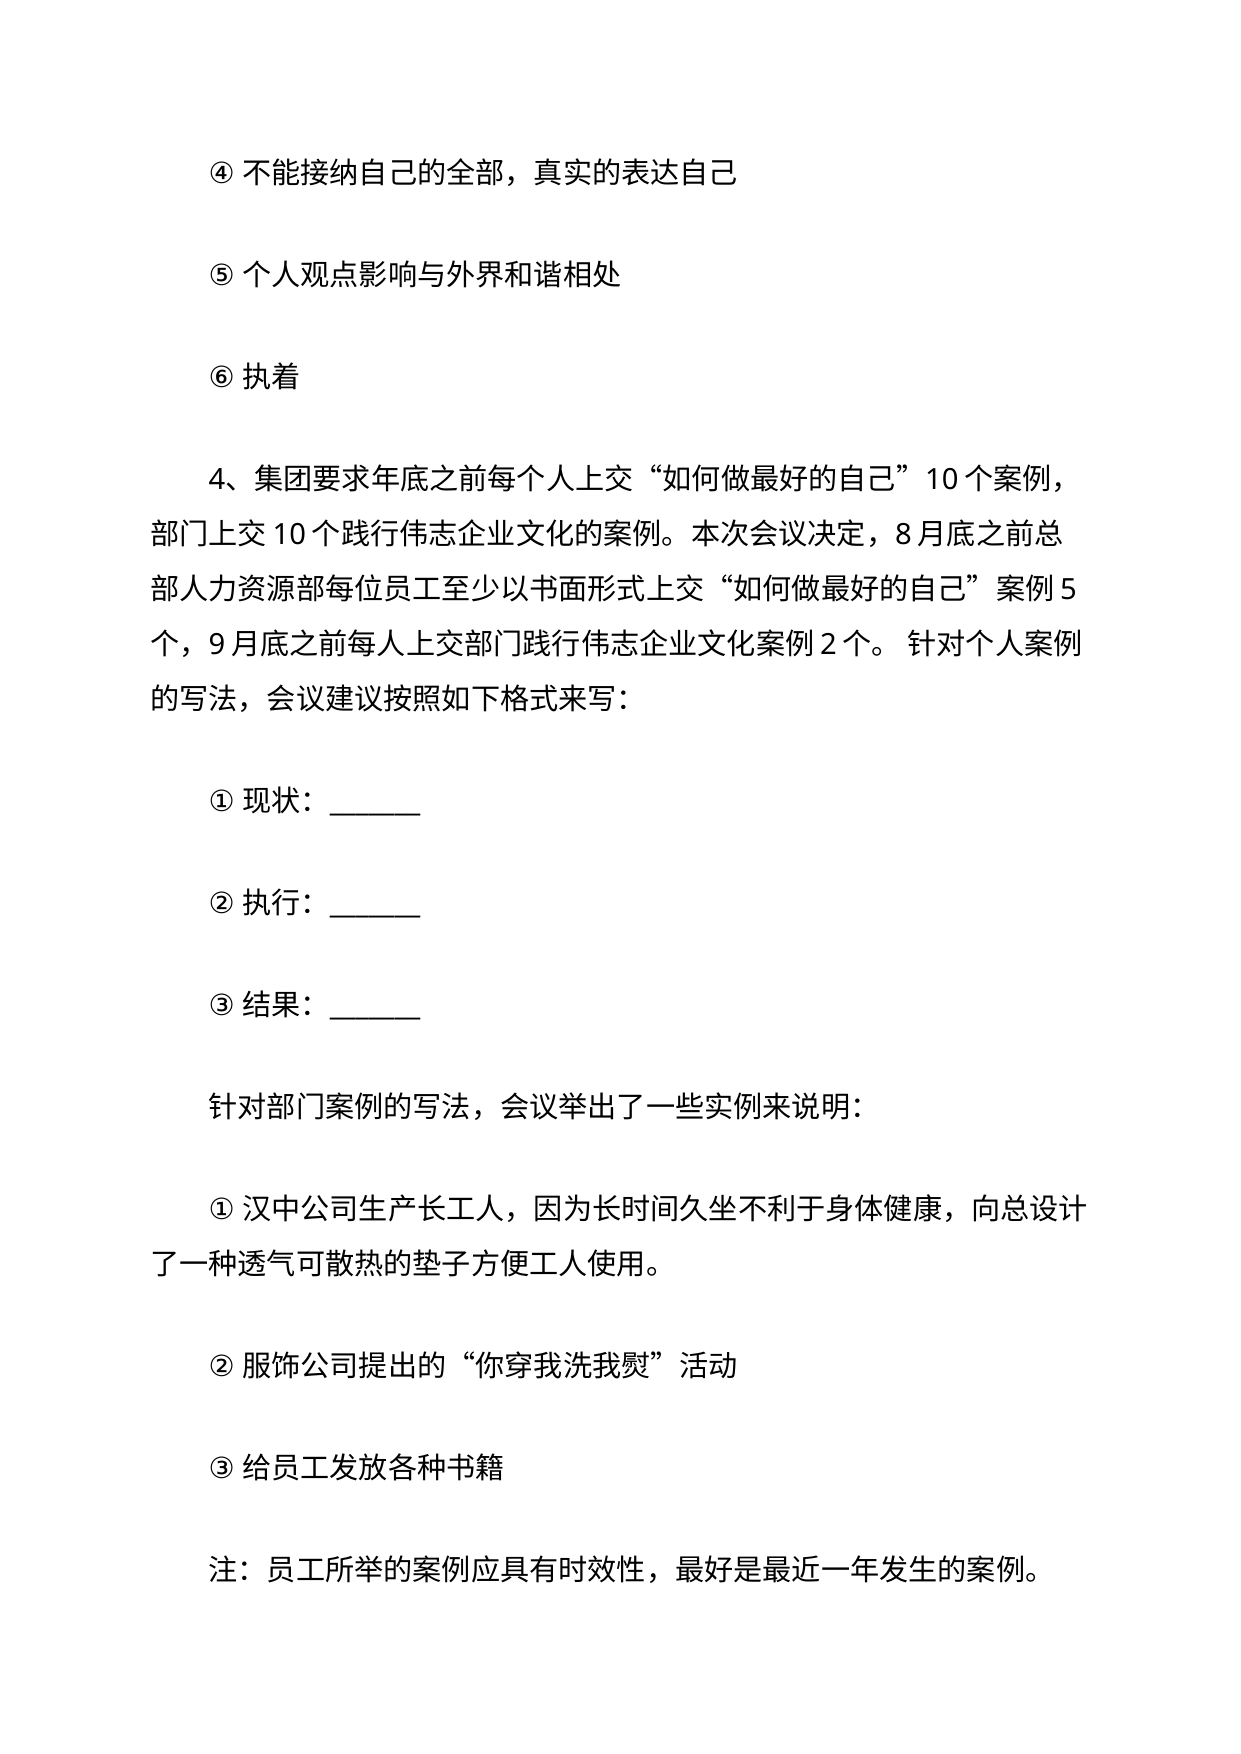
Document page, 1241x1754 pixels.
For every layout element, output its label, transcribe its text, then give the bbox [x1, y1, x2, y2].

text 注：员工所举的案例应具有时效性，最好是最近一年发生的案例。 [150, 1546, 1090, 1588]
text ③ 结果：_______ [150, 982, 1090, 1024]
text ① 汉中公司生产长工人，因为长时间久坐不利于身体健康，向总设计了一种透气可散热的垫子方便工人使用。 [150, 1185, 1090, 1283]
text 针对部门案例的写法，会议举出了一些实例来说明： [150, 1084, 1090, 1126]
text ② 服饰公司提出的“你穿我洗我熨”活动 [150, 1342, 1090, 1384]
text ③ 给员工发放各种书籍 [150, 1444, 1090, 1487]
text ④ 不能接纳自己的全部，真实的表达自己 [150, 150, 1090, 192]
text ⑥ 执着 [150, 354, 1090, 396]
text ② 执行：_______ [150, 880, 1090, 922]
text 4、集团要求年底之前每个人上交“如何做最好的自己”10个案例，部门上交10个践行伟志企业文化的案例。本次会议决定，8月底之前总部人力资源部每位员工至少以书面形式上交“如何做最好的自己”案例5个，9月底之前每人上交部门践行伟志企业文化案例2个。 针对个人案例的写法，会议建议按照如下格式来写： [150, 456, 1090, 718]
text ⑤ 个人观点影响与外界和谐相处 [150, 252, 1090, 294]
text ① 现状：_______ [150, 778, 1090, 820]
